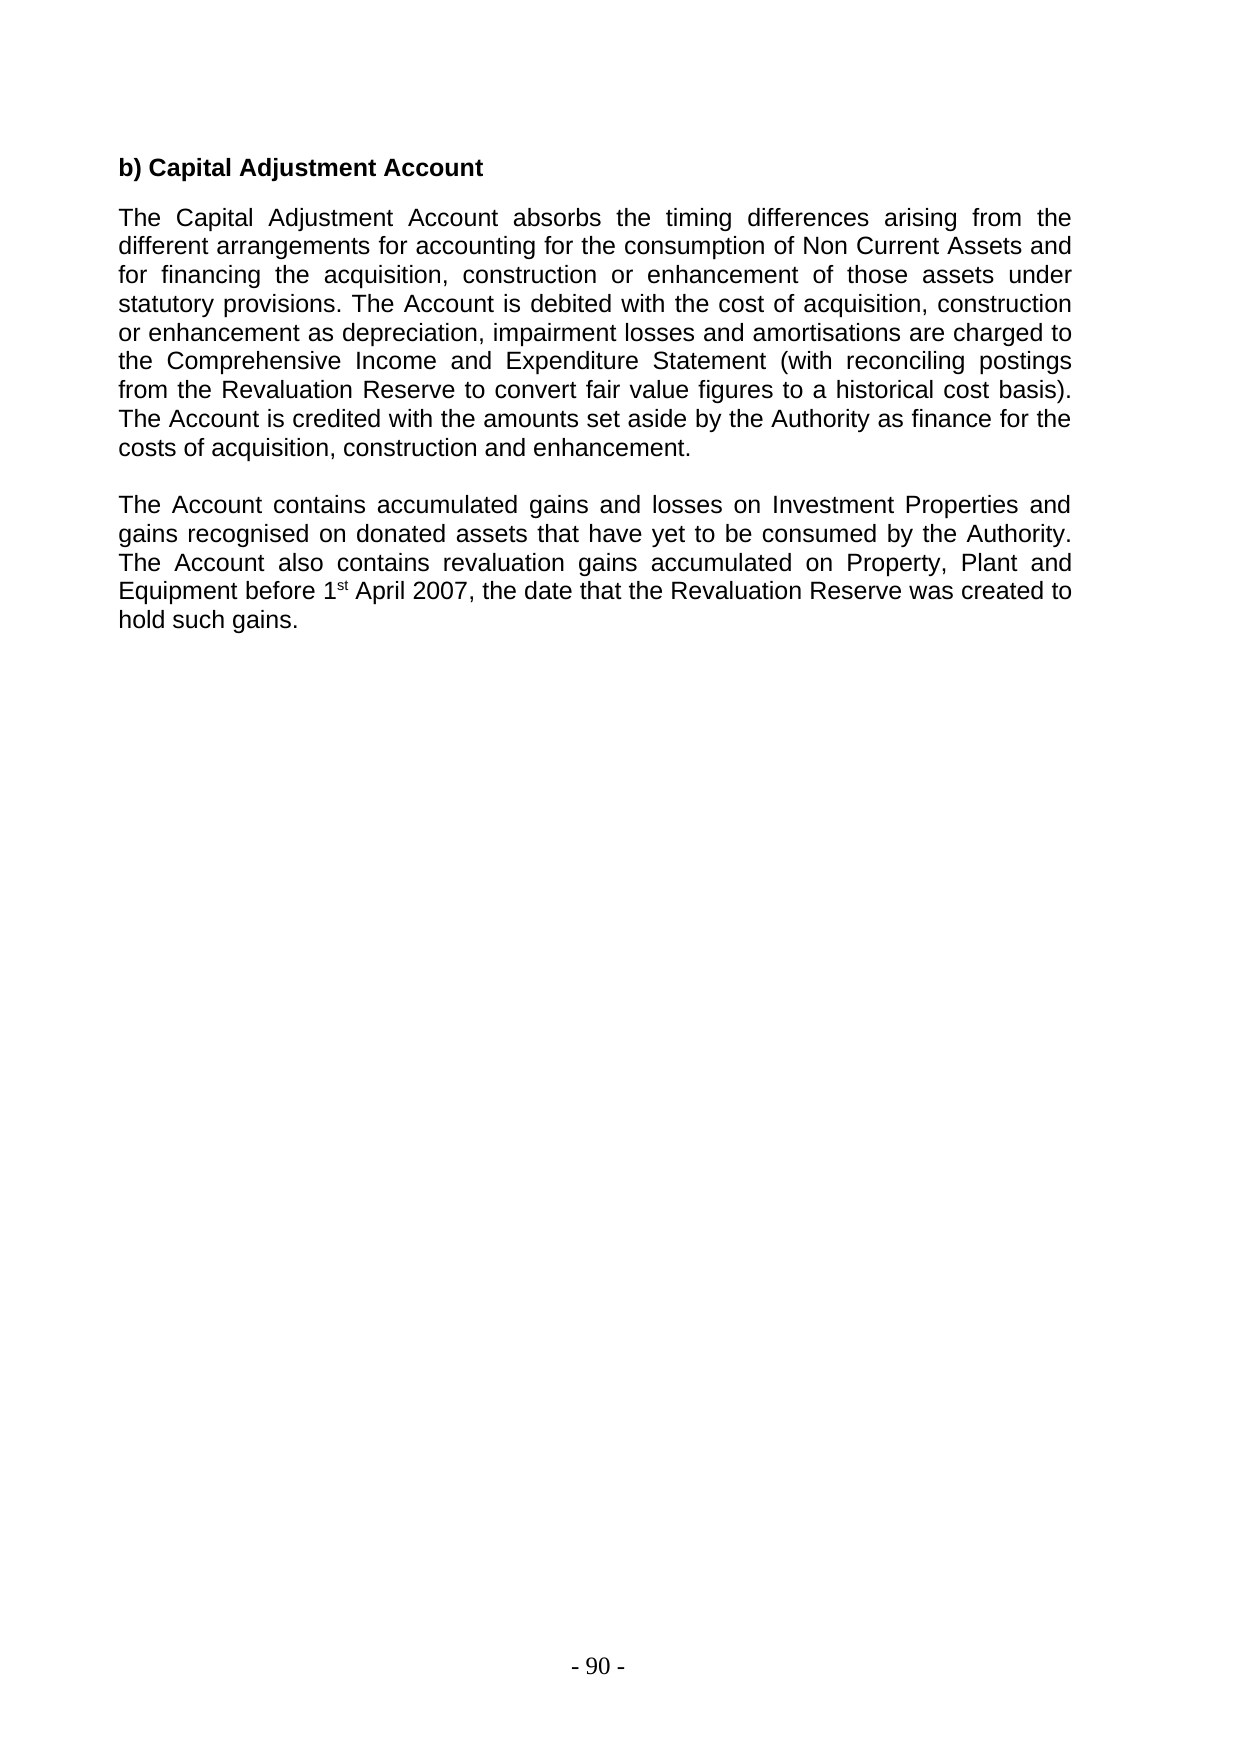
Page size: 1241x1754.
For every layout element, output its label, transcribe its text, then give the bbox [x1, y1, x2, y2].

text The Capital Adjustment Account absorbs the timing differences arising from the different arrangements for accounting for the consumption of Non Current Assets and for financing the acquisition, construction or enhancement of those assets under statutory provisions. The Account is debited with the cost of acquisition, construction or enhancement as depreciation, impairment losses and amortisations are charged to the Comprehensive Income and Expenditure Statement (with reconciling postings from the Revaluation Reserve to convert fair value figures to a historical cost basis). The Account is credited with the amounts set aside by the Authority as finance for the costs of acquisition, construction and enhancement. [118, 203, 1073, 461]
text The Account contains accumulated gains and losses on Investment Properties and gains recognised on donated assets that have yet to be consumed by the Authority. The Account also contains revaluation gains accumulated on Property, Plant and Equipment before 1st April 2007, the date that the Revaluation Reserve was created to hold such gains. [118, 490, 1073, 634]
text b) Capital Adjustment Account [118, 150, 1078, 184]
